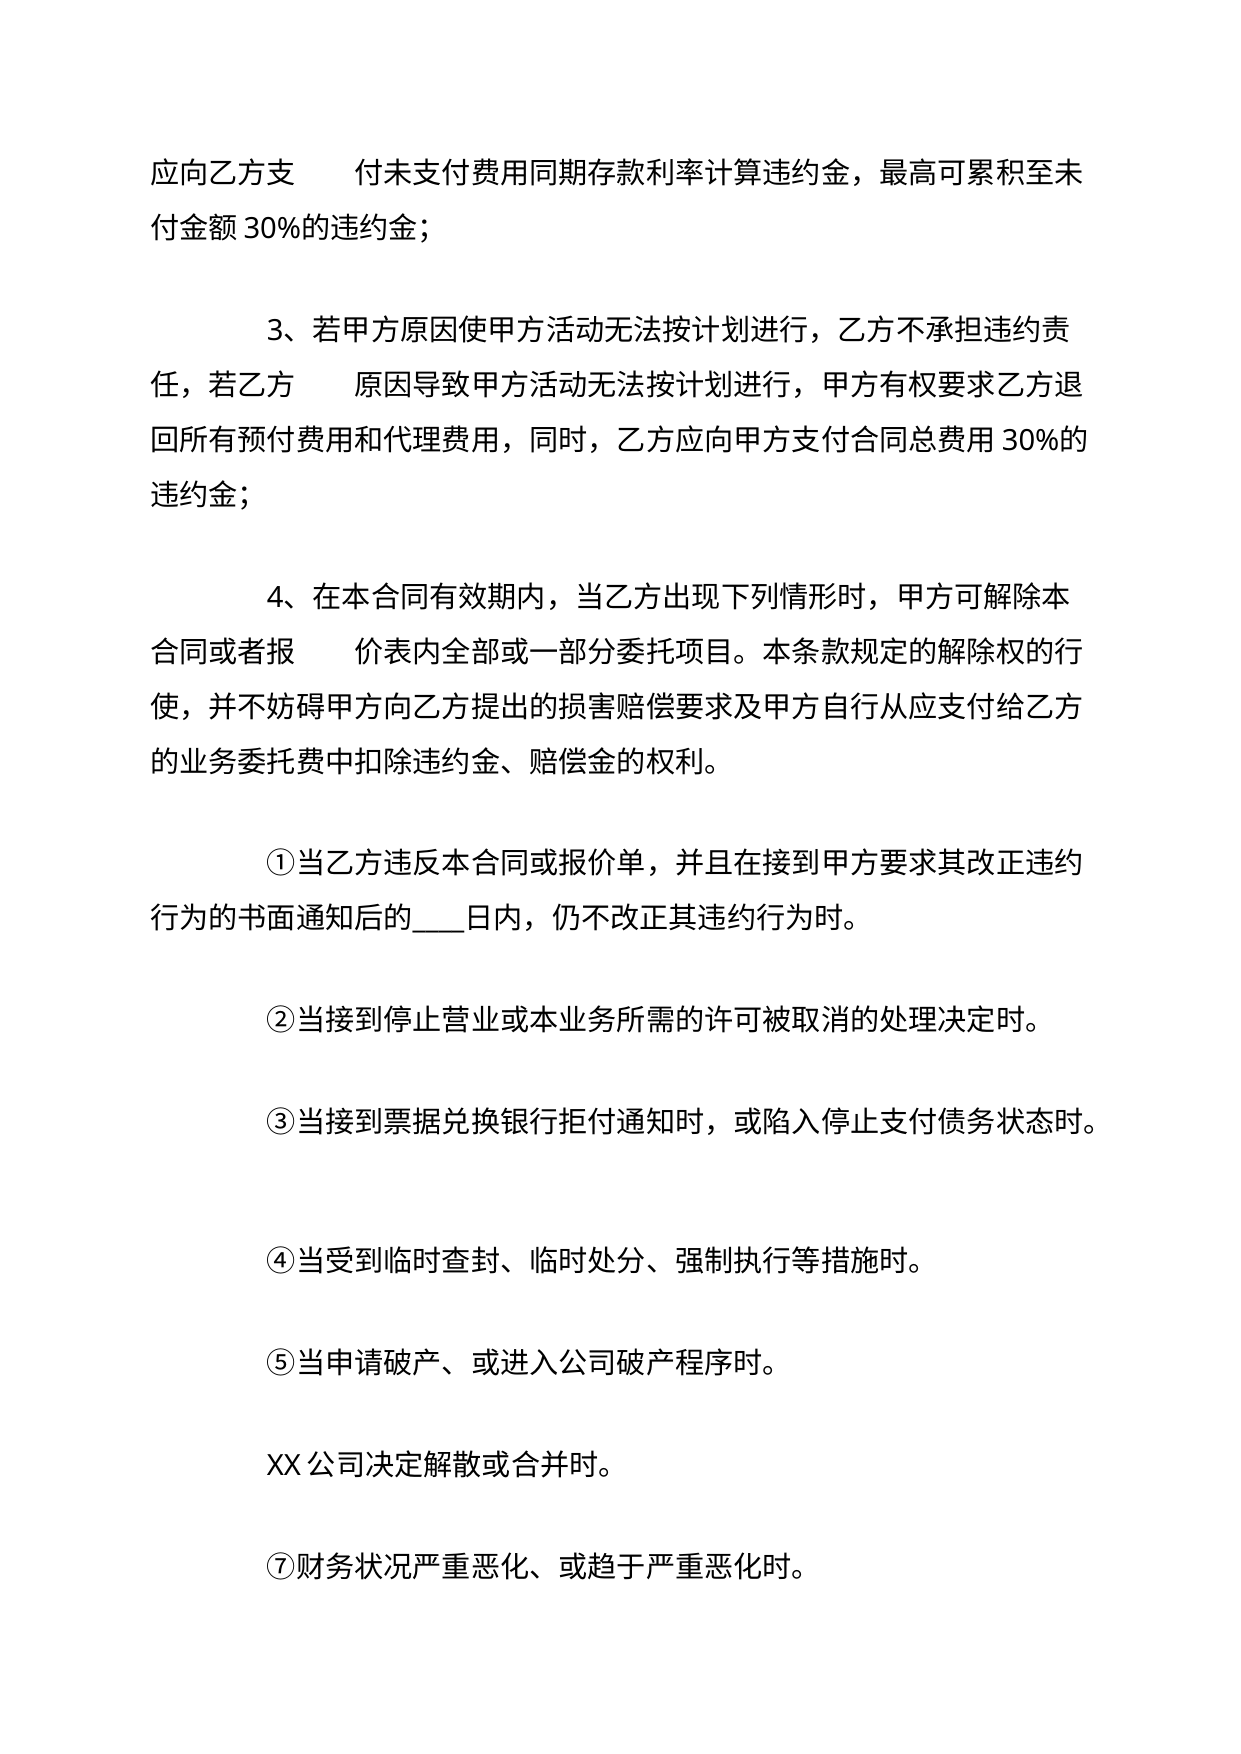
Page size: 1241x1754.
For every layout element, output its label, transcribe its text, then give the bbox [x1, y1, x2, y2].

text ⑤当申请破产、或进入公司破产程序时。 [150, 1339, 1090, 1382]
text XX公司决定解散或合并时。 [150, 1441, 1090, 1484]
text ④当受到临时查封、临时处分、强制执行等措施时。 [150, 1238, 1090, 1280]
text ③当接到票据兑换银行拒付通知时，或陷入停止支付债务状态时。 [150, 1099, 1090, 1182]
text ②当接到停止营业或本业务所需的许可被取消的处理决定时。 [150, 997, 1090, 1039]
text ⑦财务状况严重恶化、或趋于严重恶化时。 [150, 1543, 1090, 1586]
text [150, 150, 1090, 247]
text 4、在本合同有效期内，当乙方出现下列情形时，甲方可解除本合同或者报 价表内全部或一部分委托项目。本条款规定的解除权的行使，并不妨碍甲方向乙方提出的损害赔偿要求及甲方自行从应支付给乙方的业务委托费中扣除违约金、赔偿金的权利。 [150, 573, 1090, 781]
text 3、若甲方原因使甲方活动无法按计划进行，乙方不承担违约责任，若乙方 原因导致甲方活动无法按计划进行，甲方有权要求乙方退回所有预付费用和代理费用，同时，乙方应向甲方支付合同总费用30%的违约金； [150, 307, 1090, 514]
text ①当乙方违反本合同或报价单，并且在接到甲方要求其改正违约行为的书面通知后的____日内，仍不改正其违约行为时。 [150, 840, 1090, 937]
